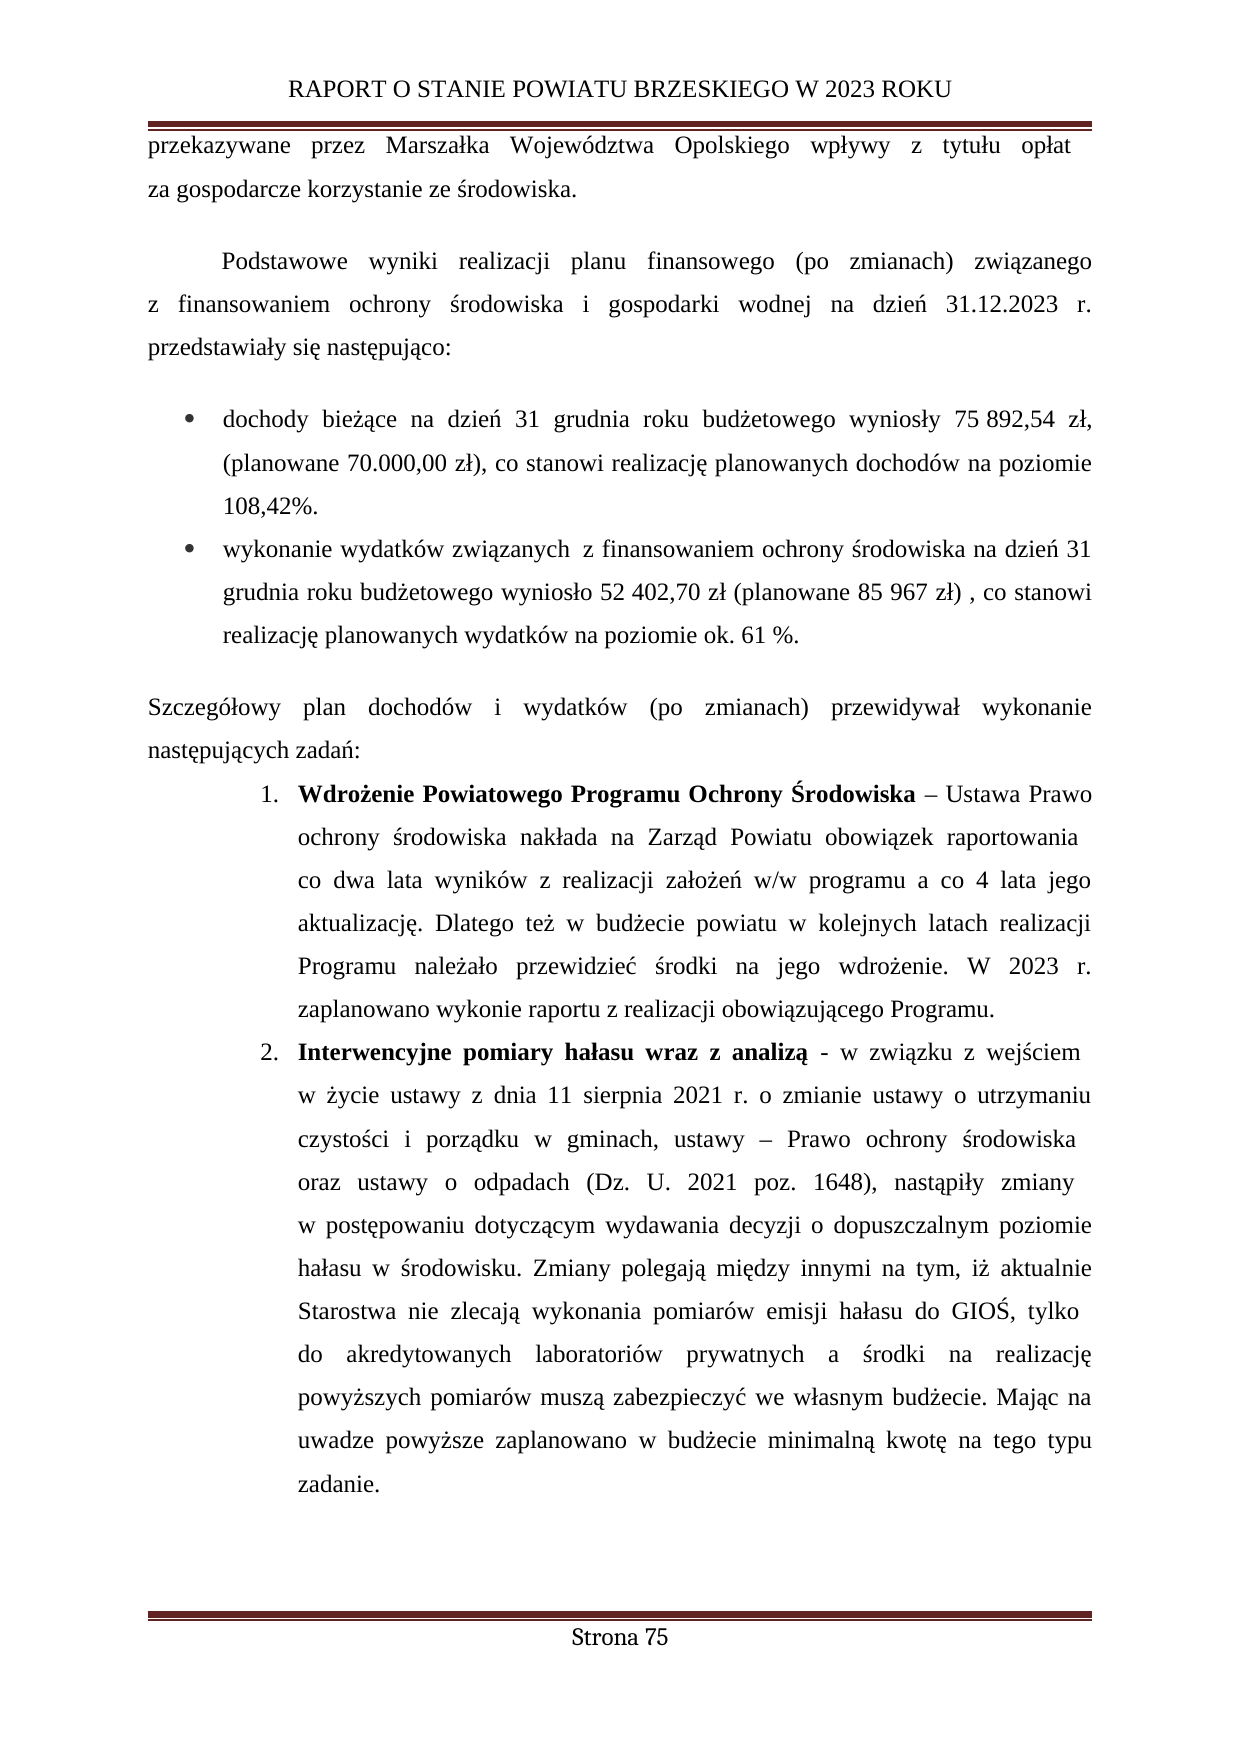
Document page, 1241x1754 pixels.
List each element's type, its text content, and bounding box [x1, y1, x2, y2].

list Interwencyjne pomiary hałasu wraz z analizą - w związku z wejściem w życie ustawy z dnia 11 sierpnia 2021 r. o zmianie ustawy o utrzymaniu czystości i porządku w gminach, ustawy – Prawo ochrony środowiska oraz ustawy o odpadach (Dz. U. 2021 poz. 1648), nastąpiły zmiany w postępowaniu dotyczącym wydawania decyzji o dopuszczalnym poziomie hałasu w środowisku. Zmiany polegają między innymi na tym, iż aktualnie Starostwa nie zlecają wykonania pomiarów emisji hałasu do GIOŚ, tylko do akredytowanych laboratoriów prywatnych a środki na realizację powyższych pomiarów muszą zabezpieczyć we własnym budżecie. Mając na uwadze powyższe zaplanowano w budżecie minimalną kwotę na tego typu zadanie. [260, 1037, 1092, 1497]
list dochody bieżące na dzień 31 grudnia roku budżetowego wyniosły 75 892,54 zł, (planowane 70.000,00 zł), co stanowi realizację planowanych dochodów na poziomie 108,42%. [185, 404, 1092, 519]
list Wdrożenie Powiatowego Programu Ochrony Środowiska – Ustawa Prawo ochrony środowiska nakłada na Zarząd Powiatu obowiązek raportowania co dwa lata wyników z realizacji założeń w/w programu a co 4 lata jego aktualizację. Dlatego też w budżecie powiatu w kolejnych latach realizacji Programu należało przewidzieć środki na jego wdrożenie. W 2023 r. zaplanowano wykonie raportu z realizacji obowiązującego Programu. [260, 779, 1092, 1023]
list wykonanie wydatków związanych z finansowaniem ochrony środowiska na dzień 31 grudnia roku budżetowego wyniosło 52 402,70 zł (planowane 85 967 zł) , co stanowi realizację planowanych wydatków na poziomie ok. 61 %. [185, 534, 1092, 649]
text Podstawowe wyniki realizacji planu finansowego (po zmianach) związanego z finansowaniem ochrony środowiska i gospodarki wodnej na dzień 31.12.2023 r. przedstawiały się następująco: [148, 246, 1092, 361]
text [148, 131, 1092, 202]
text Szczegółowy plan dochodów i wydatków (po zmianach) przewidywał wykonanie następujących zadań: [148, 692, 1092, 764]
